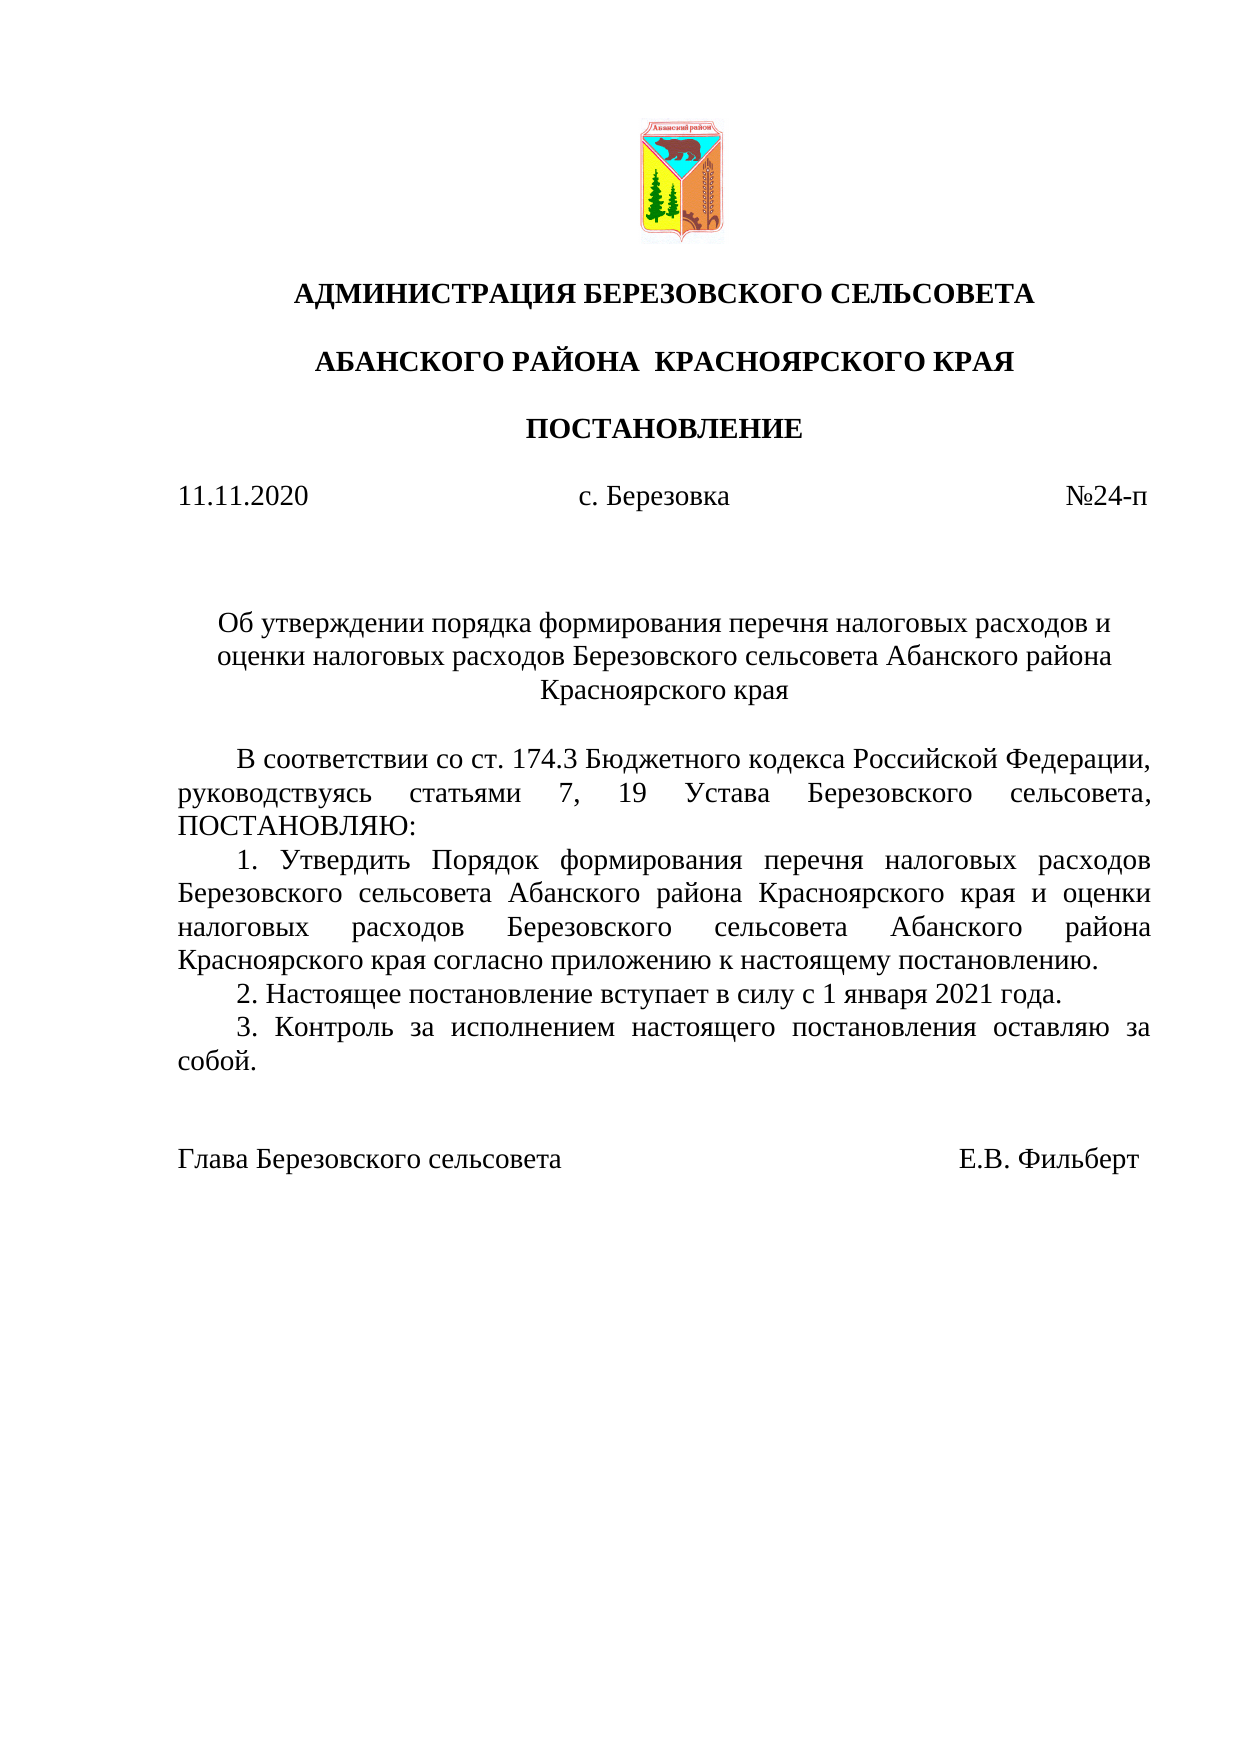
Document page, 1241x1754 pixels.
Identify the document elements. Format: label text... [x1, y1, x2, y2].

text АДМИНИСТРАЦИЯ БЕРЕЗОВСКОГО СЕЛЬСОВЕТА [177, 277, 1152, 310]
picture [637, 118, 729, 244]
text В соответствии со ст. 174.3 Бюджетного кодекса Российской Федерации, руководствуясь статьями 7, 19 Устава Березовского сельсовета, ПОСТАНОВЛЯЮ: [177, 741, 1152, 842]
text 11.11.2020 с. Березовка №24-п [177, 478, 1152, 511]
text Об утверждении порядка формирования перечня налоговых расходов и оценки налоговых расходов Березовского сельсовета Абанского района Красноярского края [177, 605, 1152, 706]
text АБАНСКОГО РАЙОНА КРАСНОЯРСКОГО КРАЯ [177, 344, 1152, 377]
text 2. Настоящее постановление вступает в силу с 1 января 2021 года. [177, 976, 1152, 1009]
text Глава Березовского сельсовета Е.В. Фильберт [177, 1141, 1152, 1175]
text ПОСТАНОВЛЕНИЕ [177, 411, 1152, 444]
text 1. Утвердить Порядок формирования перечня налоговых расходов Березовского сельсовета Абанского района Красноярского края и оценки налоговых расходов Березовского сельсовета Абанского района Красноярского края согласно приложению к настоящему постановлению. [177, 842, 1152, 976]
text 3. Контроль за исполнением настоящего постановления оставляю за собой. [177, 1009, 1152, 1077]
